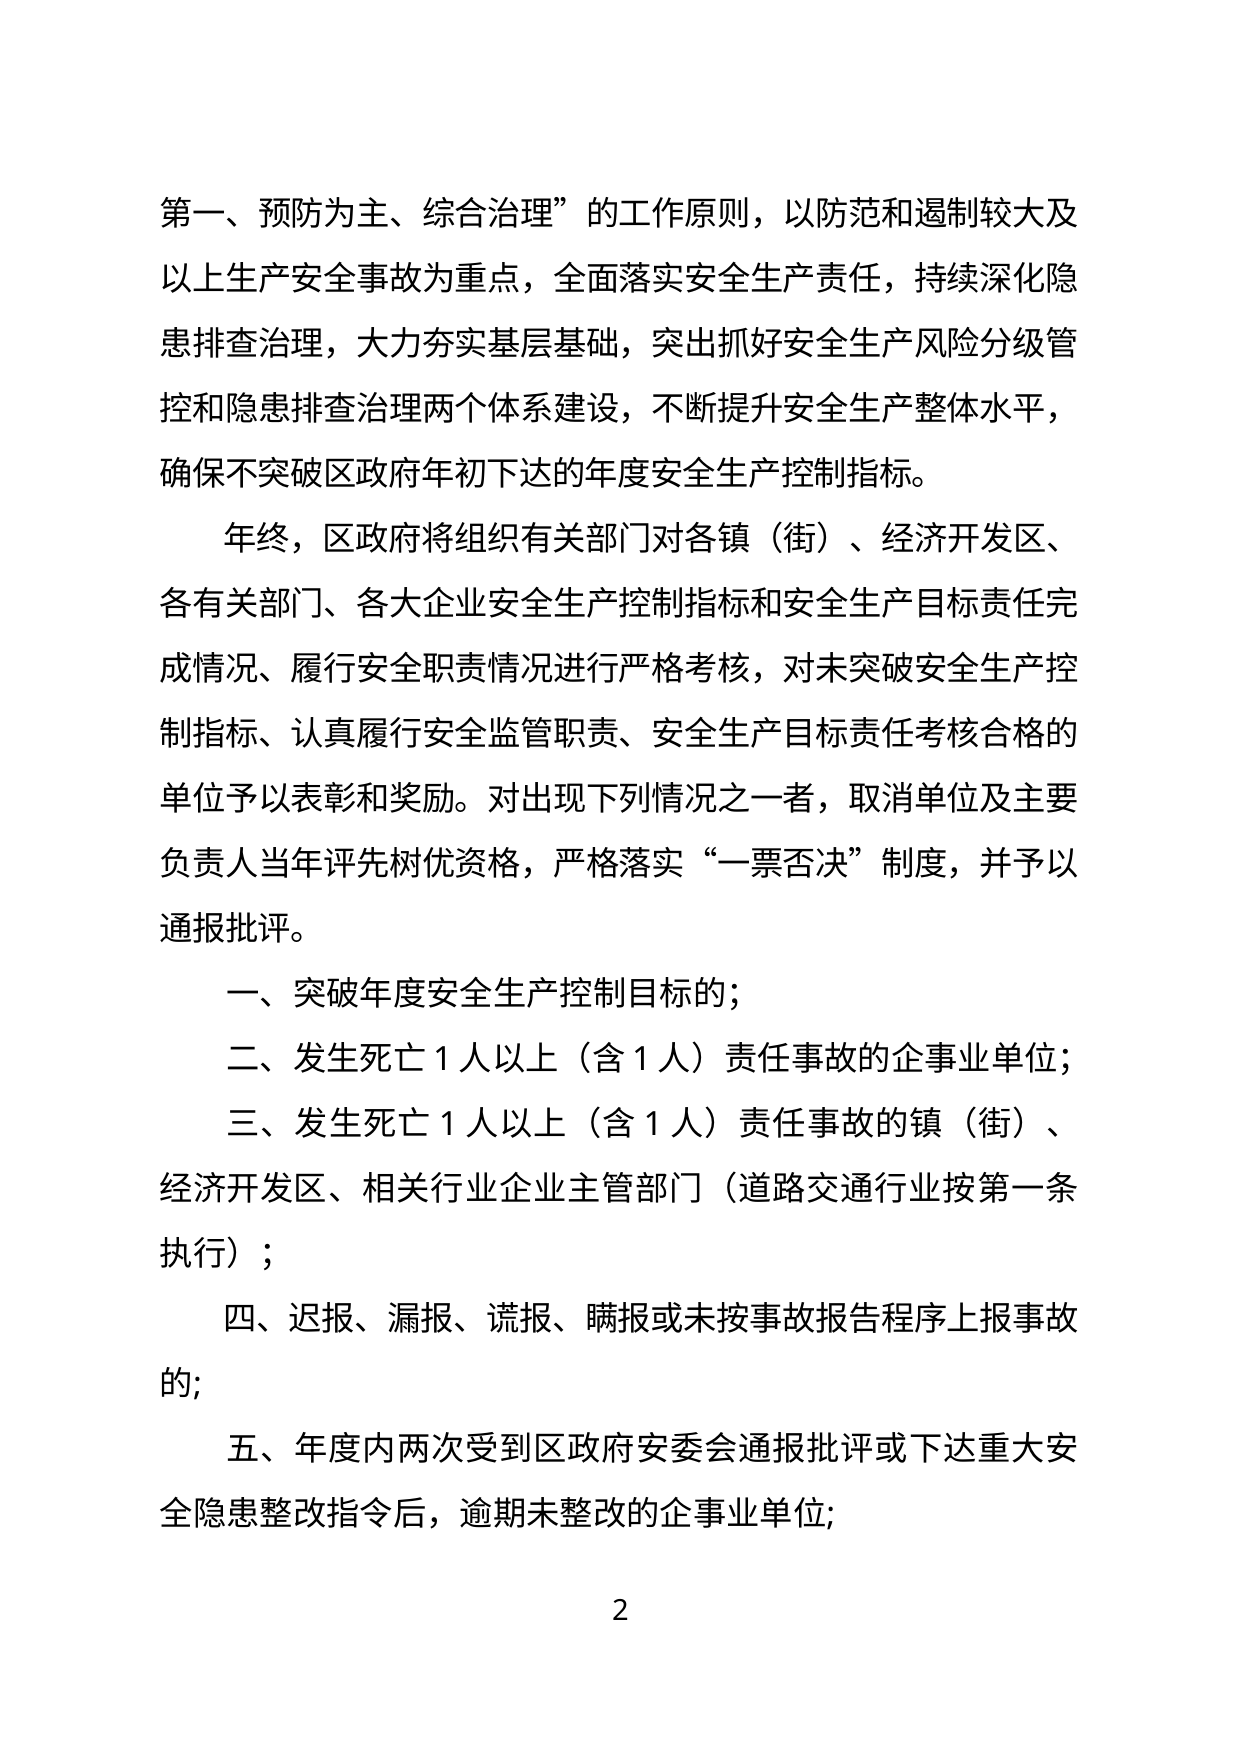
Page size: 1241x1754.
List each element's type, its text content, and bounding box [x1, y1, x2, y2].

text 四、迟报、漏报、谎报、瞒报或未按事故报告程序上报事故的; [159, 1283, 1081, 1413]
text 三、发生死亡1人以上（含1人）责任事故的镇（街）、经济开发区、相关行业企业主管部门（道路交通行业按第一条执行）； [159, 1088, 1081, 1283]
text 二、发生死亡1人以上（含1人）责任事故的企事业单位； [159, 1023, 1081, 1088]
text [159, 178, 1081, 503]
text 一、突破年度安全生产控制目标的； [159, 958, 1081, 1023]
text 年终，区政府将组织有关部门对各镇（街）、经济开发区、各有关部门、各大企业安全生产控制指标和安全生产目标责任完成情况、履行安全职责情况进行严格考核，对未突破安全生产控制指标、认真履行安全监管职责、安全生产目标责任考核合格的单位予以表彰和奖励。对出现下列情况之一者，取消单位及主要负责人当年评先树优资格，严格落实“一票否决”制度，并予以通报批评。 [159, 503, 1081, 958]
text 五、年度内两次受到区政府安委会通报批评或下达重大安全隐患整改指令后，逾期未整改的企事业单位; [159, 1413, 1081, 1543]
